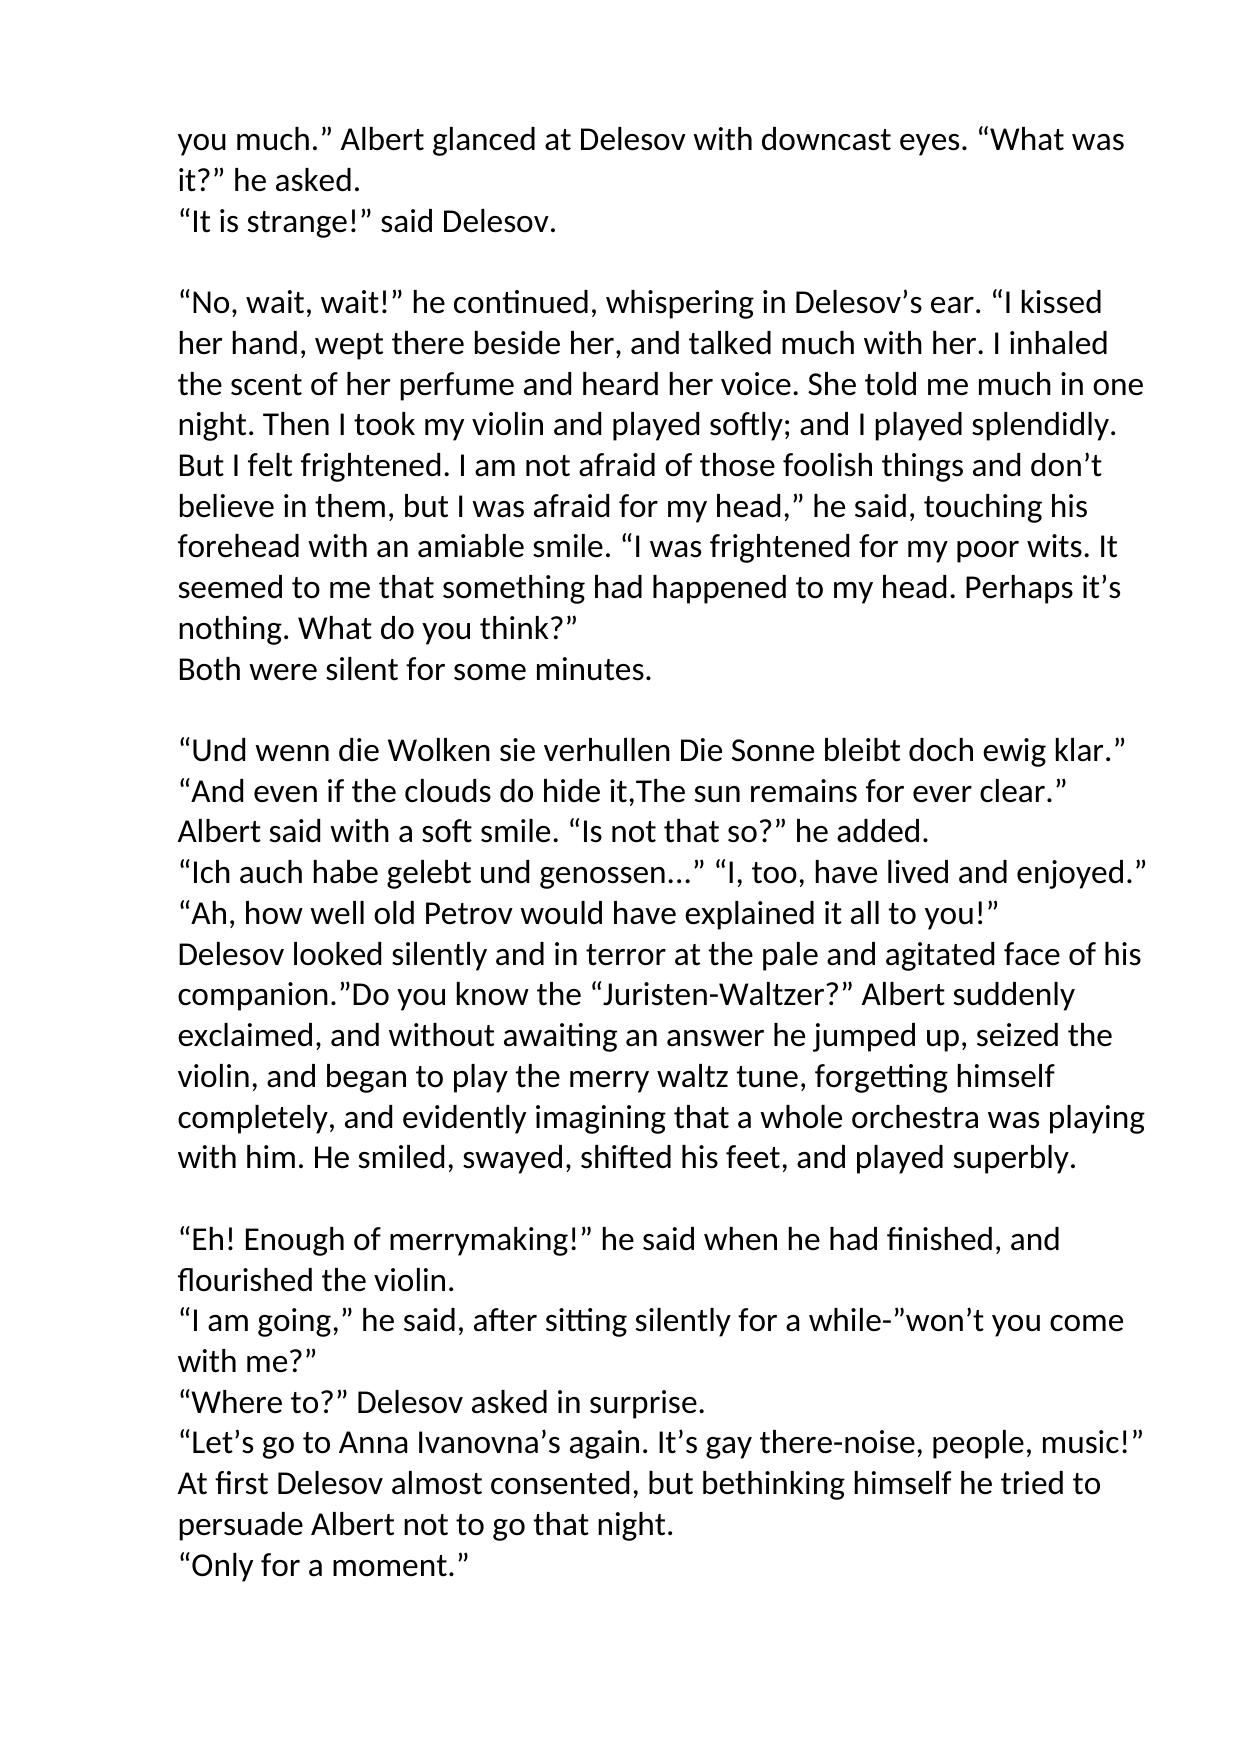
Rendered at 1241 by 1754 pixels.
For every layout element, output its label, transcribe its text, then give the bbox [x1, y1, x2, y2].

text Albert said with a soft smile. “Is not that so?” he added. [177, 811, 1152, 851]
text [177, 118, 1152, 199]
text “No, wait, wait!” he continued, whispering in Delesov’s ear. “I kissed her hand, wept there beside her, and talked much with her. I inhaled the scent of her perfume and heard her voice. She told me much in one night. Then I took my violin and played softly; and I played splendidly. But I felt frightened. I am not afraid of those foolish things and don’t believe in them, but I was afraid for my head,” he said, touching his forehead with an amiable smile. “I was frightened for my poor wits. It seemed to me that something had happened to my head. Perhaps it’s nothing. What do you think?” [177, 281, 1152, 648]
text “Ich auch habe gelebt und genossen...” “I, too, have lived and enjoyed.” [177, 851, 1152, 892]
text “Und wenn die Wolken sie verhullen Die Sonne bleibt doch ewig klar.” “And even if the clouds do hide it,The sun remains for ever clear.” [177, 729, 1152, 811]
text “Let’s go to Anna Ivanovna’s again. It’s gay there-noise, people, music!” [177, 1421, 1152, 1462]
text At first Delesov almost consented, but bethinking himself he tried to persuade Albert not to go that night. [177, 1462, 1152, 1544]
text “It is strange!” said Delesov. [177, 199, 1152, 240]
text “Eh! Enough of merrymaking!” he said when he had finished, and flourished the violin. [177, 1218, 1152, 1299]
text Delesov looked silently and in terror at the pale and agitated face of his companion.”Do you know the “Juristen-Waltzer?” Albert suddenly exclaimed, and without awaiting an answer he jumped up, seized the violin, and began to play the merry waltz tune, forgetting himself completely, and evidently imagining that a whole orchestra was playing with him. He smiled, swayed, shifted his feet, and played superbly. [177, 933, 1152, 1177]
text “Only for a moment.” [177, 1544, 1152, 1584]
text “Where to?” Delesov asked in surprise. [177, 1381, 1152, 1421]
text Both were silent for some minutes. [177, 648, 1152, 688]
text “Ah, how well old Petrov would have explained it all to you!” [177, 892, 1152, 933]
text “I am going,” he said, after sitting silently for a while-”won’t you come with me?” [177, 1299, 1152, 1381]
